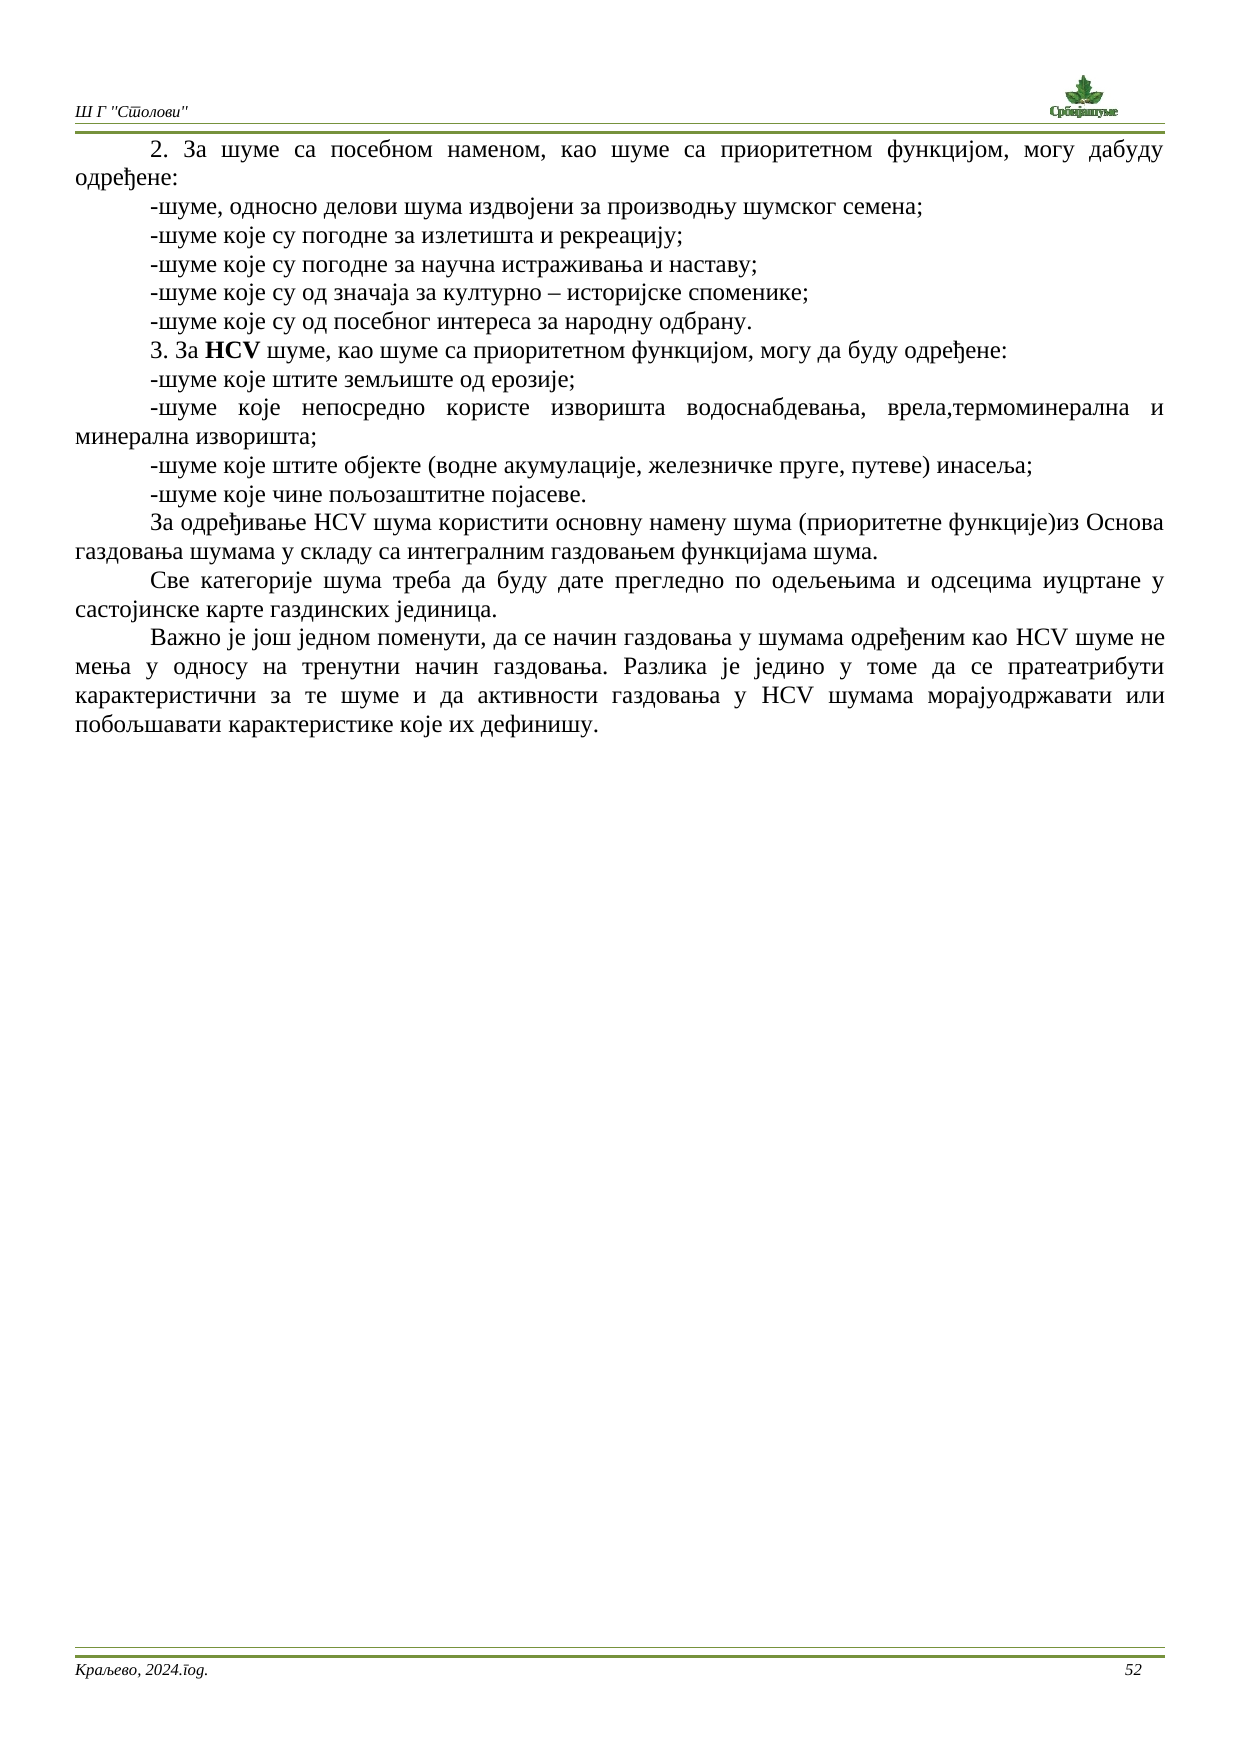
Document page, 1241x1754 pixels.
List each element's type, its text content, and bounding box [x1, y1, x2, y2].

text 3. За HCV шуме, као шуме са приоритетном функцијом, могу да буду одређене: [75, 335, 1165, 364]
text -шуме које штите земљиште од ерозије; [75, 364, 1165, 392]
text За одређивање HCV шума користити основну намену шума (приоритетне функције)из Основа газдовања шумама у складу са интегралним газдовањем функцијама шума. [75, 507, 1165, 565]
text 2. За шуме са посебном наменом, као шуме са приоритетном функцијом, могу дабуду одређене: [75, 134, 1165, 191]
text -шуме које чине пољозаштитне појасеве. [75, 479, 1165, 507]
text -шуме које су погодне за излетишта и рекреацију; [75, 220, 1165, 249]
text -шуме које су од значаја за културно – историјске споменике; [75, 277, 1165, 306]
picture [1050, 75, 1119, 118]
text -шуме које су од посебног интереса за народну одбрану. [75, 306, 1165, 335]
text -шуме, односно делови шума издвојени за производњу шумског семена; [75, 191, 1165, 220]
text -шуме које штите објекте (водне акумулације, железничке пруге, путеве) инасеља; [75, 450, 1165, 479]
text -шуме које непосредно користе изворишта водоснабдевања, врела,термоминерална и минерална изворишта; [75, 392, 1165, 450]
text Све категорије шума треба да буду дате прегледно по одељењима и одсецима иуцртане у састојинске карте газдинских јединица. [75, 565, 1165, 622]
text -шуме које су погодне за научна истраживања и наставу; [75, 249, 1165, 277]
text Важно је још једном поменути, да се начин газдовања у шумама одређеним као HCV шуме не мења у односу на тренутни начин газдовања. Разлика је једино у томе да се пратеатрибути карактеристични за те шуме и да активности газдовања у HCV шумама морајуодржавати или побољшавати карактеристике које их дефинишу. [75, 622, 1165, 737]
